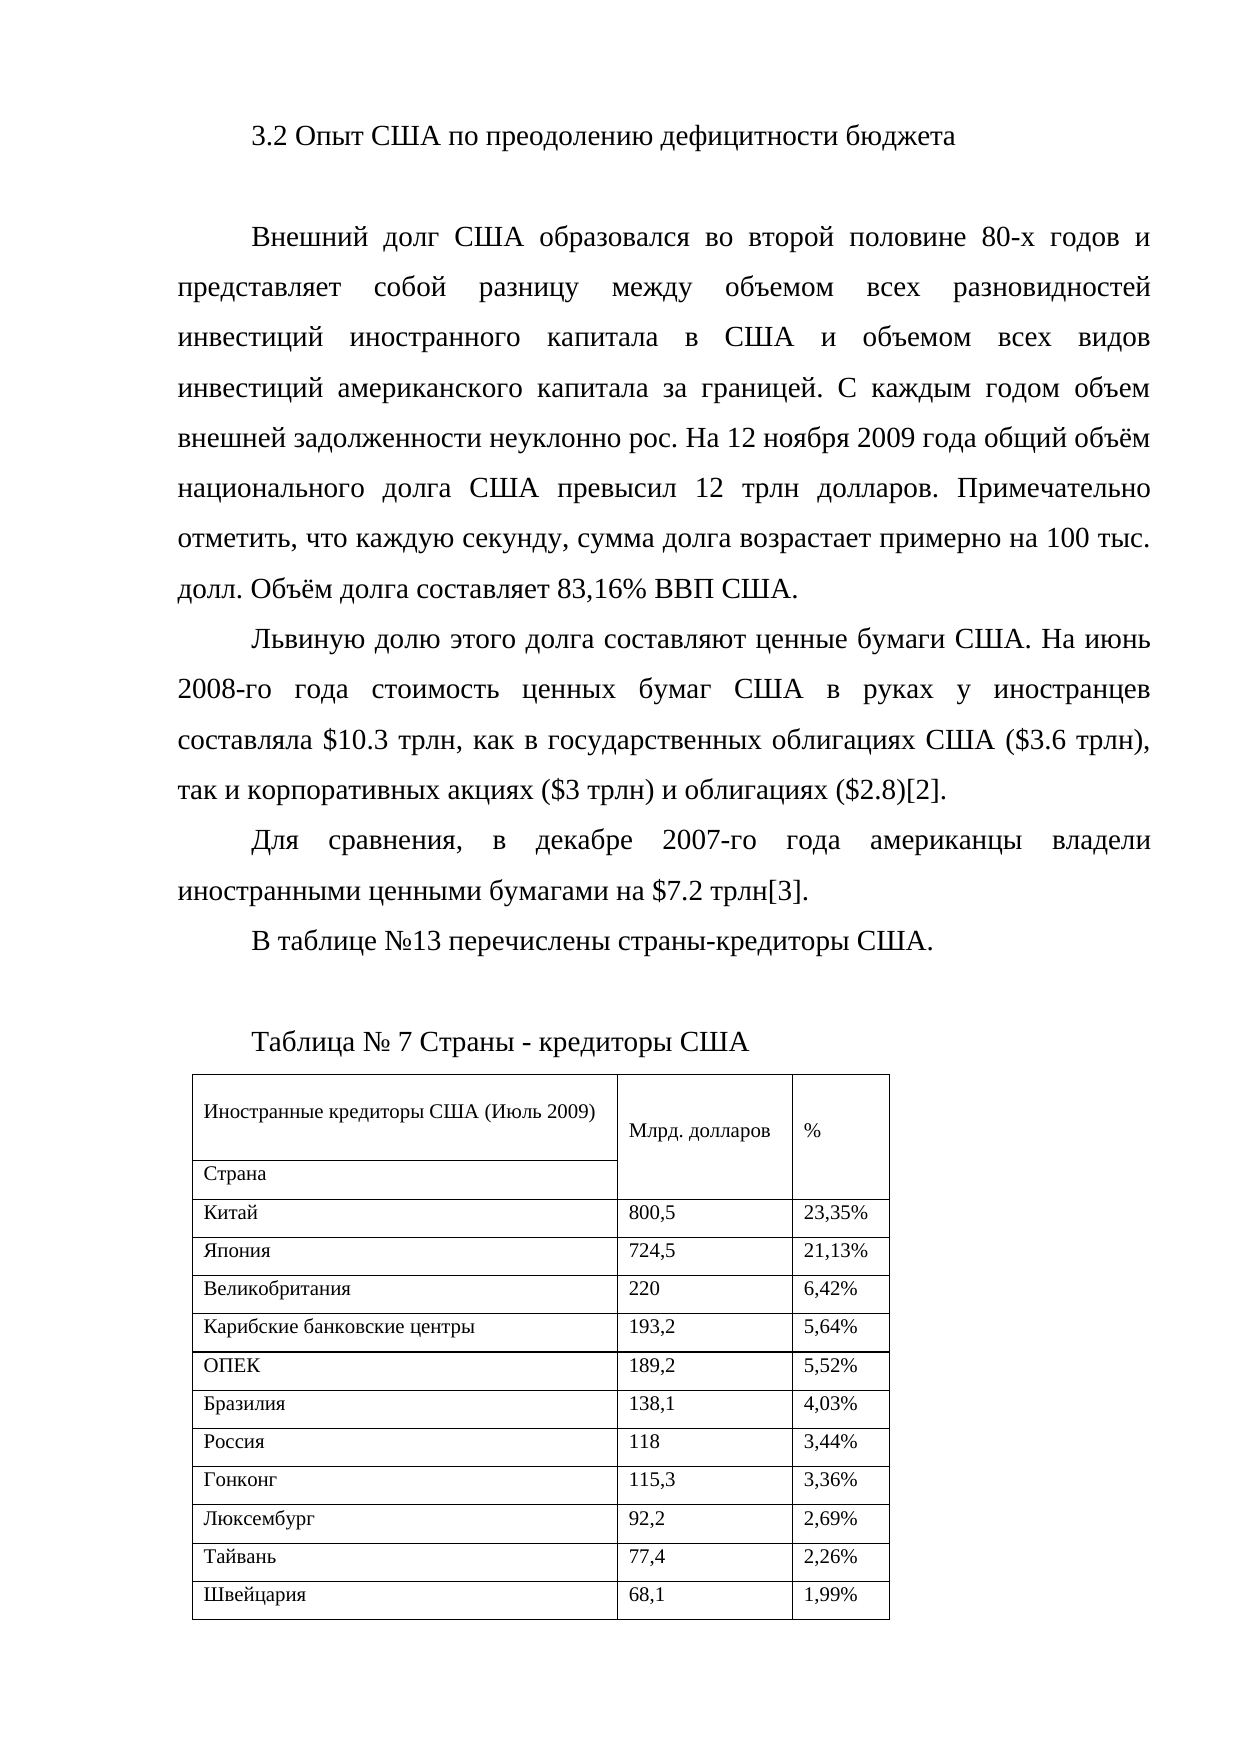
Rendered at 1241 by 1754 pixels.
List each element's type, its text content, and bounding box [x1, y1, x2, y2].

table_cell 3,36% [793, 1467, 889, 1504]
table_cell Бразилия [193, 1391, 617, 1428]
table_header % [793, 1075, 889, 1198]
text Для сравнения, в декабре 2007-го года американцы владели иностранными ценными бумагами на $7.2 трлн[3]. [177, 822, 1152, 906]
text Львиную долю этого долга составляют ценные бумаги США. На июнь 2008-го года стоимость ценных бумаг США в руках у иностранцев составляла $10.3 трлн, как в государственных облигациях США ($3.6 трлн), так и корпоративных акциях ($3 трлн) и облигациях ($2.8)[2]. [177, 621, 1152, 806]
table_cell Люксембург [193, 1505, 617, 1543]
table_cell 6,42% [793, 1276, 889, 1313]
table_header Иностранные кредиторы США (Июль 2009) [193, 1075, 617, 1160]
text Таблица № 7 Страны - кредиторы США [177, 1024, 1152, 1057]
table_cell 5,52% [793, 1353, 889, 1390]
table_cell 23,35% [793, 1200, 889, 1237]
table_cell Россия [193, 1429, 617, 1466]
table_cell 92,2 [618, 1505, 792, 1543]
text В таблице №13 перечислены страны-кредиторы США. [177, 923, 1152, 957]
text Внешний долг США образовался во второй половине 80-х годов и представляет собой разницу между объемом всех разновидностей инвестиций иностранного капитала в США и объемом всех видов инвестиций американского капитала за границей. С каждым годом объем внешней задолженности неуклонно рос. На 12 ноября 2009 года общий объём национального долга США превысил 12 трлн долларов. Примечательно отметить, что каждую секунду, сумма долга возрастает примерно на 100 тыс. долл. Объём долга составляет 83,16% ВВП США. [177, 219, 1152, 604]
table_cell 138,1 [618, 1391, 792, 1428]
table_cell 2,26% [793, 1544, 889, 1581]
table_cell 5,64% [793, 1314, 889, 1351]
table_cell ОПЕК [193, 1353, 617, 1390]
table_cell 21,13% [793, 1238, 889, 1275]
table_cell 193,2 [618, 1314, 792, 1351]
table_cell 189,2 [618, 1353, 792, 1390]
table_cell 3,44% [793, 1429, 889, 1466]
table_header Млрд. долларов [618, 1075, 792, 1198]
table_cell Гонконг [193, 1467, 617, 1504]
table_cell 724,5 [618, 1238, 792, 1275]
table_cell Япония [193, 1238, 617, 1275]
table_cell Китай [193, 1200, 617, 1237]
table_cell Тайвань [193, 1544, 617, 1581]
table_cell 118 [618, 1429, 792, 1466]
table_cell 220 [618, 1276, 792, 1313]
table_cell Великобритания [193, 1276, 617, 1313]
table_cell Швейцария [193, 1582, 617, 1619]
table_cell 1,99% [793, 1582, 889, 1619]
table_cell 77,4 [618, 1544, 792, 1581]
table_cell 2,69% [793, 1505, 889, 1543]
table_cell 800,5 [618, 1200, 792, 1237]
text 3.2 Опыт США по преодолению дефицитности бюджета [177, 118, 1152, 152]
table_cell Карибские банковские центры [193, 1314, 617, 1351]
table_cell 4,03% [793, 1391, 889, 1428]
table_cell 68,1 [618, 1582, 792, 1619]
table_cell 115,3 [618, 1467, 792, 1504]
table_cell Страна [193, 1161, 617, 1198]
